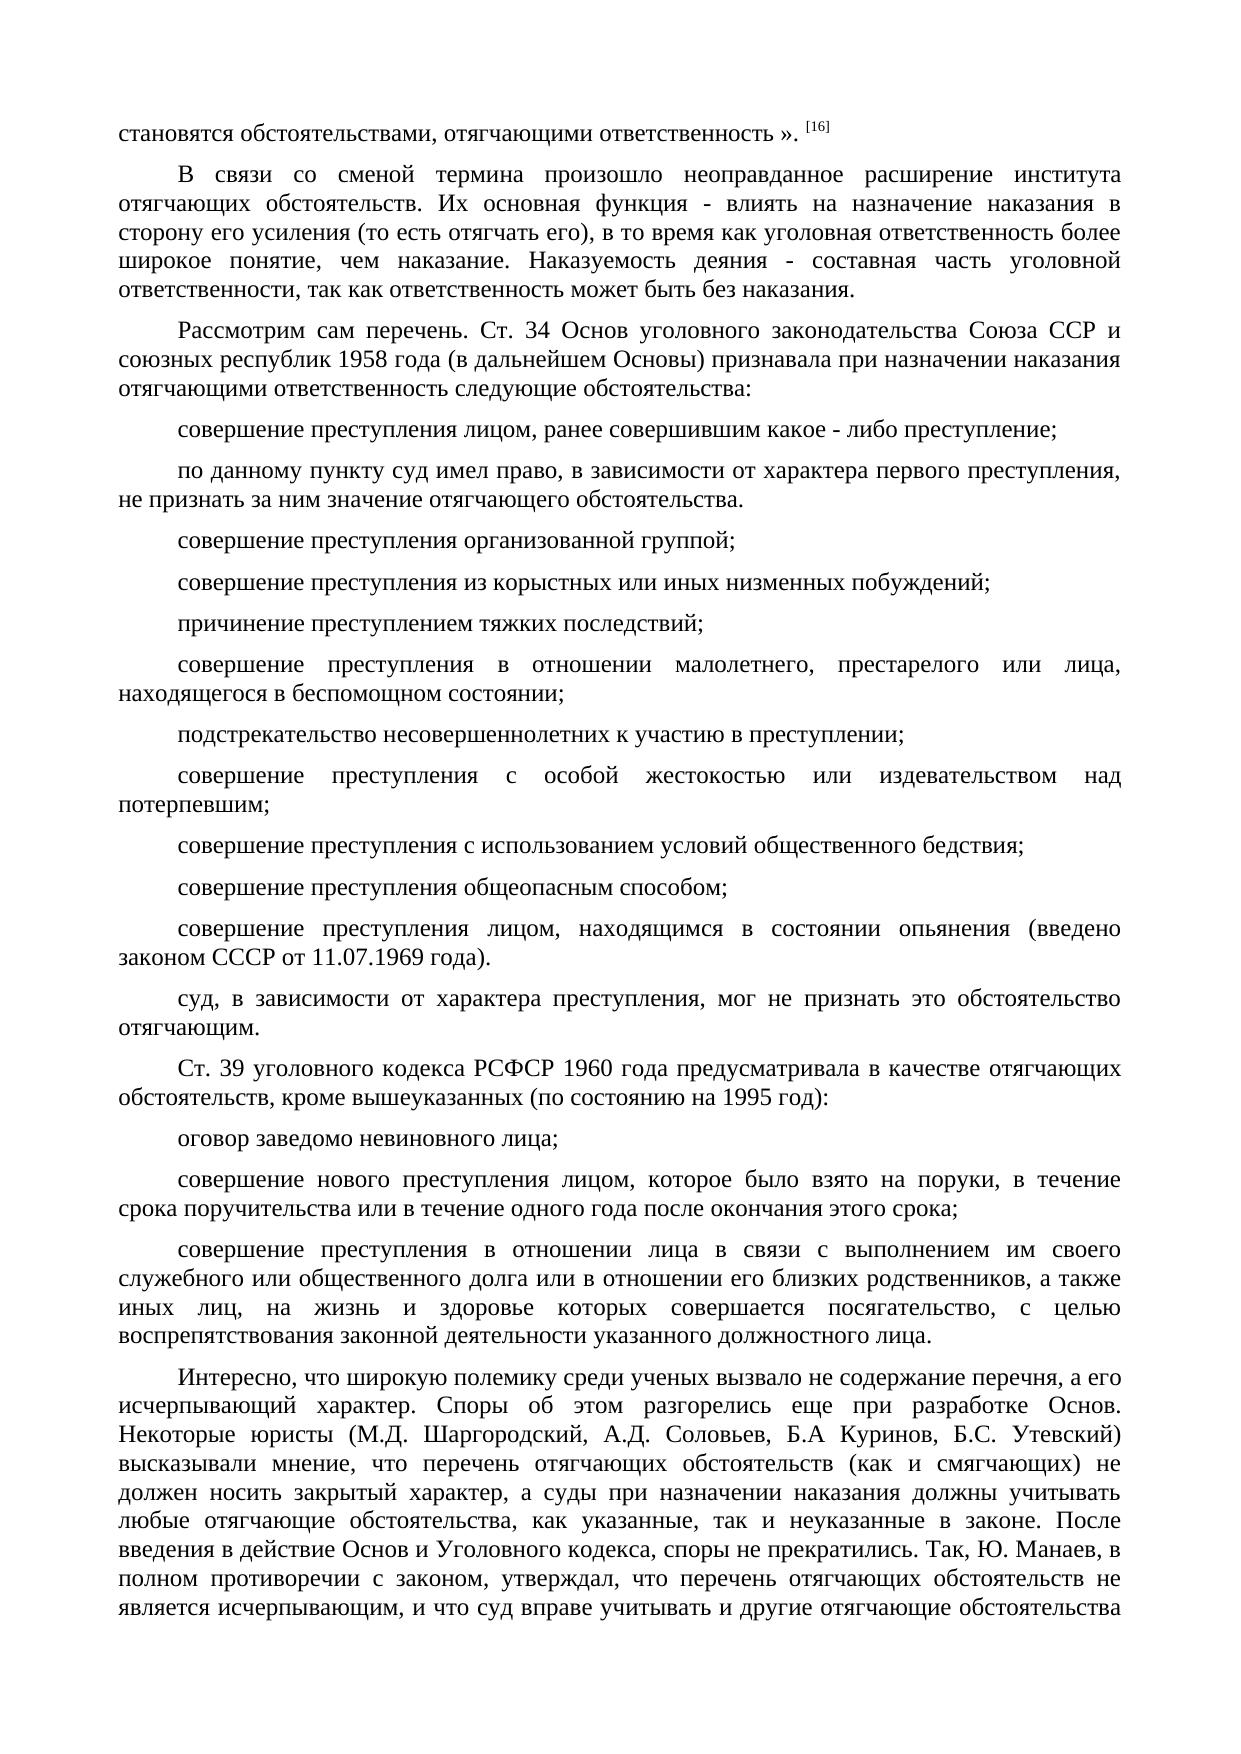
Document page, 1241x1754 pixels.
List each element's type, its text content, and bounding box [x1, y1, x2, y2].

text Рассмотрим сам перечень. Ст. 34 Основ уголовного законодательства Союза ССР и союзных республик 1958 года (в дальнейшем Основы) признавала при назначении наказания отягчающими ответственность следующие обстоятельства: [118, 316, 1122, 402]
text совершение преступления с использованием условий общественного бедствия; [118, 831, 1122, 859]
text совершение преступления общеопасным способом; [118, 872, 1122, 901]
text совершение преступления в отношении малолетнего, престарелого или лица, находящегося в беспомощном состоянии; [118, 649, 1122, 707]
text по данному пункту суд имел право, в зависимости от характера первого преступления, не признать за ним значение отягчающего обстоятельства. [118, 456, 1122, 513]
text В связи со сменой термина произошло неоправданное расширение института отягчающих обстоятельств. Их основная функция - влиять на назначение наказания в сторону его усиления (то есть отягчать его), в то время как уголовная ответственность более широкое понятие, чем наказание. Наказуемость деяния - составная часть уголовной ответственности, так как ответственность может быть без наказания. [118, 159, 1122, 303]
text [118, 118, 1122, 147]
text суд, в зависимости от характера преступления, мог не признать это обстоятельство отягчающим. [118, 983, 1122, 1041]
text совершение преступления лицом, находящимся в состоянии опьянения (введено законом СССР от 11.07.1969 года). [118, 913, 1122, 971]
text совершение нового преступления лицом, которое было взято на поруки, в течение срока поручительства или в течение одного года после окончания этого срока; [118, 1164, 1122, 1222]
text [118, 1362, 1122, 1621]
text совершение преступления лицом, ранее совершившим какое - либо преступление; [118, 414, 1122, 443]
text совершение преступления с особой жестокостью или издевательством над потерпевшим; [118, 761, 1122, 818]
text совершение преступления в отношении лица в связи с выполнением им своего служебного или общественного долга или в отношении его близких родственников, а также иных лиц, на жизнь и здоровье которых совершается посягательство, с целью воспрепятствования законной деятельности указанного должностного лица. [118, 1234, 1122, 1349]
text подстрекательство несовершеннолетних к участию в преступлении; [118, 719, 1122, 748]
text Ст. 39 уголовного кодекса РСФСР 1960 года предусматривала в качестве отягчающих обстоятельств, кроме вышеуказанных (по состоянию на 1995 год): [118, 1053, 1122, 1111]
text оговор заведомо невиновного лица; [118, 1123, 1122, 1152]
text совершение преступления организованной группой; [118, 526, 1122, 554]
text совершение преступления из корыстных или иных низменных побуждений; [118, 567, 1122, 596]
text причинение преступлением тяжких последствий; [118, 608, 1122, 637]
